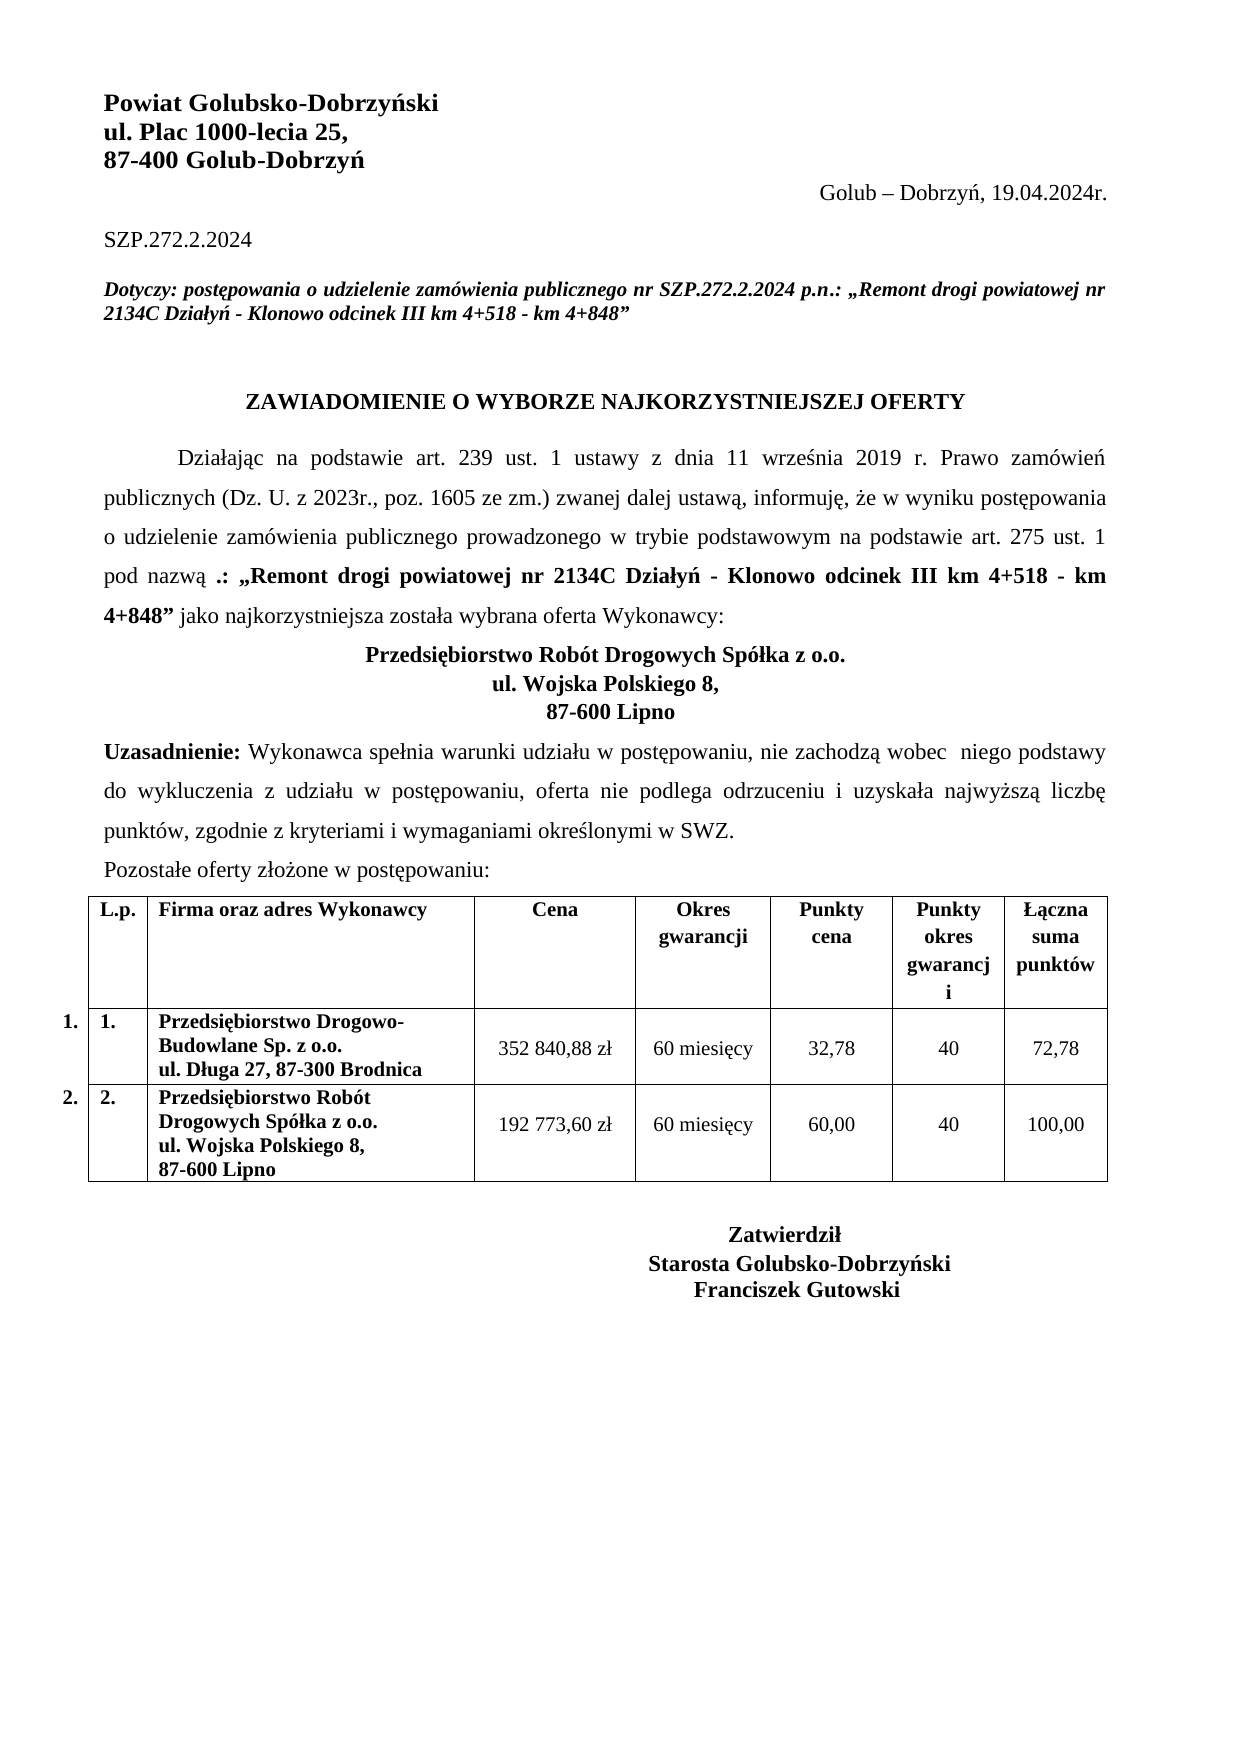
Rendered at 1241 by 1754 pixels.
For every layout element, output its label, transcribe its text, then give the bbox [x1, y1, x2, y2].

text SZP.272.2.2024 [103, 226, 1107, 252]
text 87-600 Lipno [103, 698, 1107, 725]
table_cell 2. [89, 1085, 147, 1181]
table_cell 1. [89, 1009, 147, 1084]
text Zatwierdził [693, 1221, 1107, 1248]
table_cell 100,00 [1005, 1085, 1107, 1181]
table_header Punkty okres gwarancji [893, 897, 1004, 1008]
table_header Cena [475, 897, 635, 1008]
table_cell 60 miesięcy [636, 1085, 770, 1181]
table_header Okres gwarancji [636, 897, 770, 1008]
text Uzasadnienie: Wykonawca spełnia warunki udziału w postępowaniu, nie zachodzą wobec niego podstawy do wykluczenia z udziału w postępowaniu, oferta nie podlega odrzuceniu i uzyskała najwyższą liczbę punktów, zgodnie z kryteriami i wymaganiami określonymi w SWZ. [103, 738, 1107, 843]
table_cell Przedsiębiorstwo Robót Drogowych Spółka z o.o. ul. Wojska Polskiego 8, 87-600 Lipno [148, 1085, 474, 1181]
text Golub – Dobrzyń, 19.04.2024r. [103, 179, 1107, 205]
table_cell 60 miesięcy [636, 1009, 770, 1084]
table_cell 40 [893, 1085, 1004, 1181]
text Dotyczy: postępowania o udzielenie zamówienia publicznego nr SZP.272.2.2024 p.n.: „Remont drogi powiatowej nr 2134C Działyń - Klonowo odcinek III km 4+518 - km 4+848” [103, 277, 1107, 325]
table_cell 60,00 [771, 1085, 892, 1181]
text Starosta Golubsko-Dobrzyński [103, 1250, 1107, 1276]
text Działając na podstawie art. 239 ust. 1 ustawy z dnia 11 września 2019 r. Prawo zamówień publicznych (Dz. U. z 2023r., poz. 1605 ze zm.) zwanej dalej ustawą, informuję, że w wyniku postępowania o udzielenie zamówienia publicznego prowadzonego w trybie podstawowym na podstawie art. 275 ust. 1 pod nazwą .: „Remont drogi powiatowej nr 2134C Działyń - Klonowo odcinek III km 4+518 - km 4+848” jako najkorzystniejsza została wybrana oferta Wykonawcy: [103, 444, 1107, 628]
table_cell 40 [893, 1009, 1004, 1084]
text Pozostałe oferty złożone w postępowaniu: [103, 856, 1107, 883]
table_header Punkty cena [771, 897, 892, 1008]
table_cell 72,78 [1005, 1009, 1107, 1084]
text Przedsiębiorstwo Robót Drogowych Spółka z o.o. [103, 642, 1107, 668]
text ul. Wojska Polskiego 8, [103, 670, 1107, 696]
table_cell 352 840,88 zł [475, 1009, 635, 1084]
text Franciszek Gutowski [620, 1276, 1107, 1303]
table_header L.p. [89, 897, 147, 1008]
table_header Firma oraz adres Wykonawcy [148, 897, 474, 1008]
table_cell Przedsiębiorstwo Drogowo-Budowlane Sp. z o.o. ul. Długa 27, 87-300 Brodnica [148, 1009, 474, 1084]
text ZAWIADOMIENIE O WYBORZE NAJKORZYSTNIEJSZEJ OFERTY [103, 388, 1107, 414]
table_cell 32,78 [771, 1009, 892, 1084]
table_cell 192 773,60 zł [475, 1085, 635, 1181]
table_header Łączna suma punktów [1005, 897, 1107, 1008]
